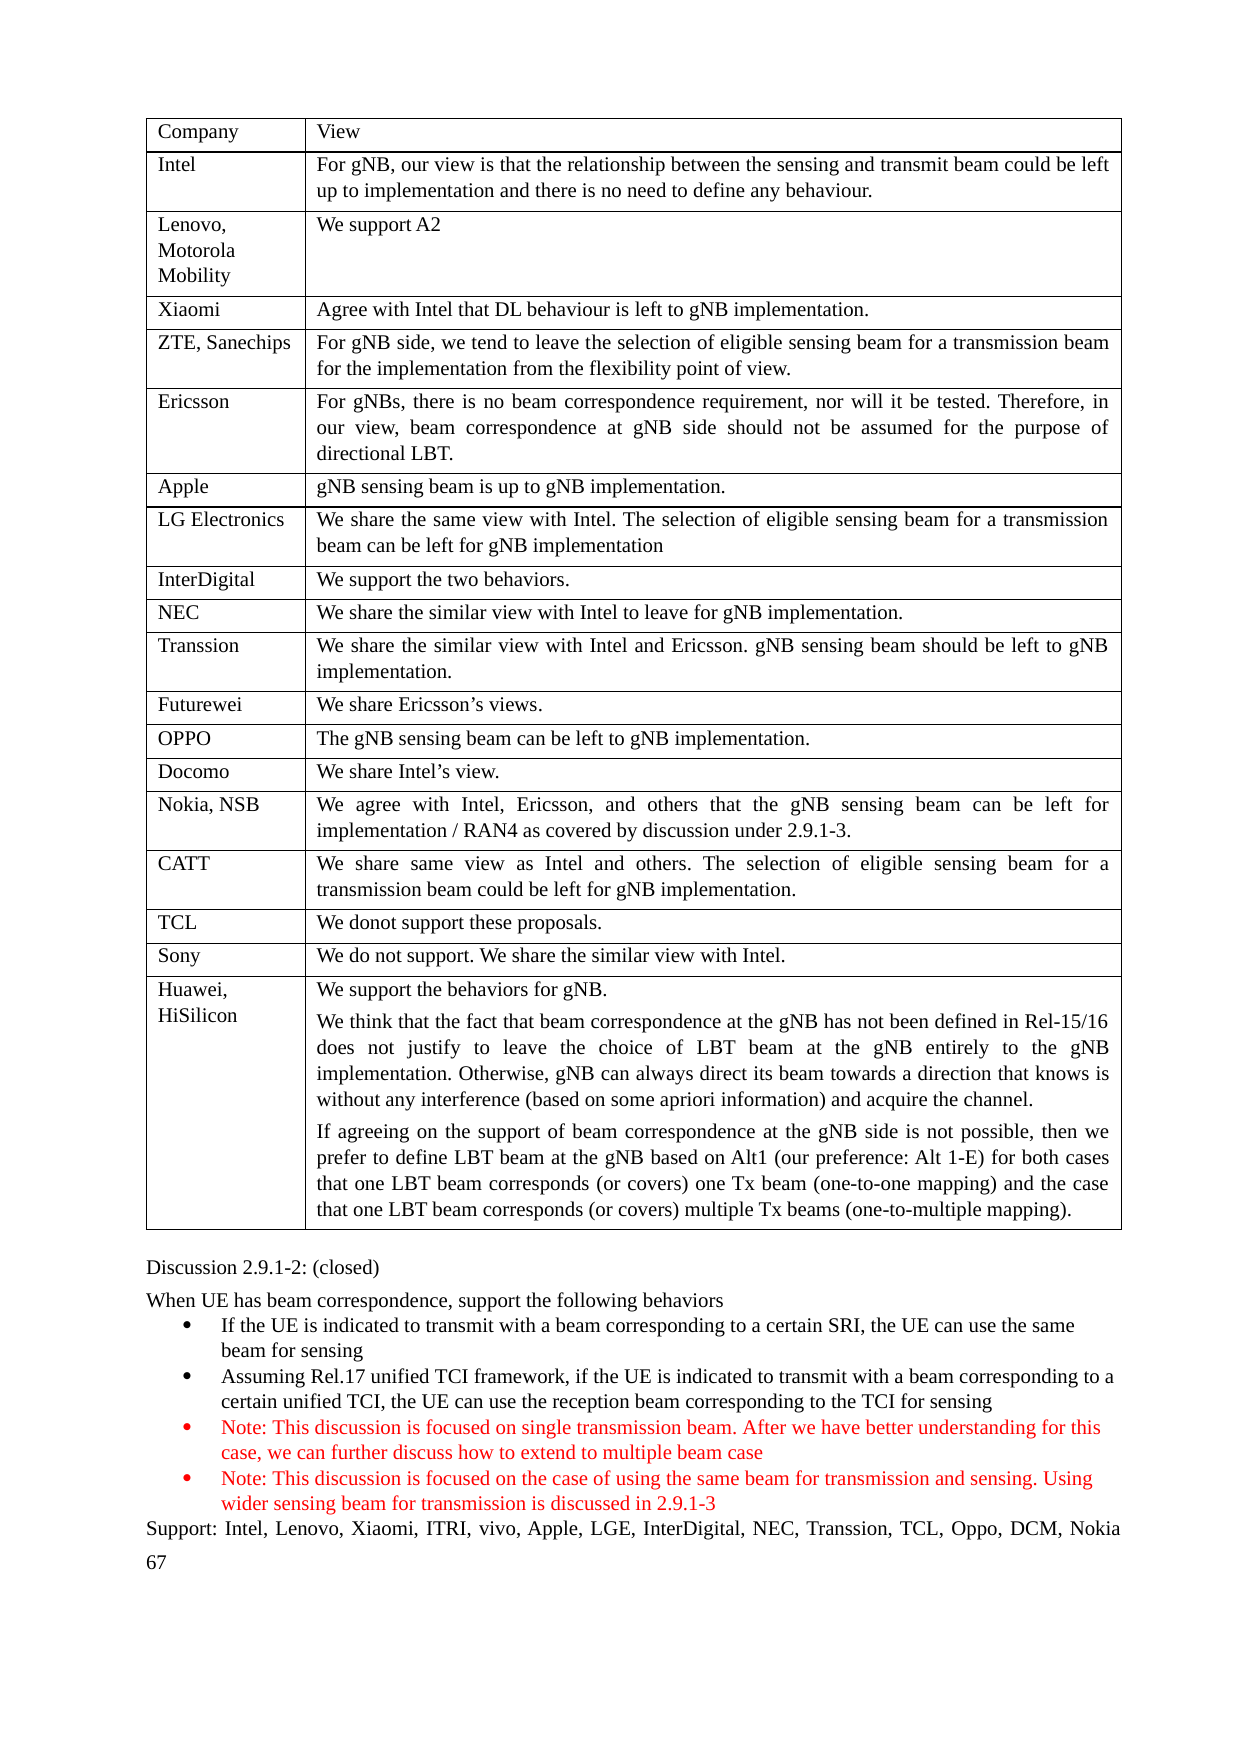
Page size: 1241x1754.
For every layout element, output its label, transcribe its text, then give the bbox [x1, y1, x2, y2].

table_cell Xiaomi [147, 297, 305, 329]
table_cell Apple [147, 474, 305, 506]
table_cell We do not support. We share the similar view with Intel. [306, 944, 1121, 976]
table_cell We agree with Intel, Ericsson, and others that the gNB sensing beam can be left for implementation / RAN4 as covered by discussion under 2.9.1-3. [306, 792, 1121, 850]
table_cell Agree with Intel that DL behaviour is left to gNB implementation. [306, 297, 1121, 329]
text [146, 1516, 1122, 1540]
table_header View [306, 119, 1121, 151]
table_cell Intel [147, 153, 305, 211]
text When UE has beam correspondence, support the following behaviors [146, 1287, 1122, 1312]
table_cell We share same view as Intel and others. The selection of eligible sensing beam for a transmission beam could be left for gNB implementation. [306, 851, 1121, 909]
table_cell The gNB sensing beam can be left to gNB implementation. [306, 725, 1121, 758]
table_cell We share the similar view with Intel and Ericsson. gNB sensing beam should be left to gNB implementation. [306, 633, 1121, 691]
table_cell We share Intel’s view. [306, 759, 1121, 791]
table_cell Ericsson [147, 389, 305, 473]
table_cell CATT [147, 851, 305, 909]
table_cell ZTE, Sanechips [147, 330, 305, 388]
list Note: This discussion is focused on the case of using the same beam for transmission and sensing. Using wider sensing beam for transmission is discussed in 2.9.1-3 [183, 1465, 1122, 1515]
table_cell We support the behaviors for gNB. We think that the fact that beam correspondence at the gNB has not been defined in Rel-15/16 does not justify to leave the choice of LBT beam at the gNB entirely to the gNB implementation. Otherwise, gNB can always direct its beam towards a direction that knows is without any interference (based on some apriori information) and acquire the channel. If agreeing on the support of beam correspondence at the gNB side is not possible, then we prefer to define LBT beam at the gNB based on Alt1 (our preference: Alt 1-E) for both cases that one LBT beam corresponds (or covers) one Tx beam (one-to-one mapping) and the case that one LBT beam corresponds (or covers) multiple Tx beams (one-to-multiple mapping). [306, 977, 1121, 1229]
table_cell OPPO [147, 725, 305, 758]
list Assuming Rel.17 unified TCI framework, if the UE is indicated to transmit with a beam corresponding to a certain unified TCI, the UE can use the reception beam corresponding to the TCI for sensing [183, 1364, 1122, 1413]
table_cell Docomo [147, 759, 305, 791]
table_cell For gNBs, there is no beam correspondence requirement, nor will it be tested. Therefore, in our view, beam correspondence at gNB side should not be assumed for the purpose of directional LBT. [306, 389, 1121, 473]
table_cell We share the same view with Intel. The selection of eligible sensing beam for a transmission beam can be left for gNB implementation [306, 508, 1121, 566]
table_cell We support A2 [306, 212, 1121, 296]
table_cell LG Electronics [147, 508, 305, 566]
table_cell We donot support these proposals. [306, 910, 1121, 942]
table_cell We share Ericsson’s views. [306, 692, 1121, 724]
table_cell gNB sensing beam is up to gNB implementation. [306, 474, 1121, 506]
table_cell We support the two behaviors. [306, 567, 1121, 599]
table_cell NEC [147, 600, 305, 632]
table_cell Transsion [147, 633, 305, 691]
list If the UE is indicated to transmit with a beam corresponding to a certain SRI, the UE can use the same beam for sensing [183, 1313, 1122, 1362]
table_cell Huawei, HiSilicon [147, 977, 305, 1229]
table_cell Nokia, NSB [147, 792, 305, 850]
table_cell For gNB, our view is that the relationship between the sensing and transmit beam could be left up to implementation and there is no need to define any behaviour. [306, 153, 1121, 211]
text Discussion 2.9.1-2: (closed) [146, 1255, 1122, 1279]
table_cell Futurewei [147, 692, 305, 724]
table_cell We share the similar view with Intel to leave for gNB implementation. [306, 600, 1121, 632]
table_cell TCL [147, 910, 305, 942]
table_cell Lenovo, Motorola Mobility [147, 212, 305, 296]
table_cell InterDigital [147, 567, 305, 599]
list Note: This discussion is focused on single transmission beam. After we have better understanding for this case, we can further discuss how to extend to multiple beam case [183, 1414, 1122, 1464]
table_header Company [147, 119, 305, 151]
table_cell For gNB side, we tend to leave the selection of eligible sensing beam for a transmission beam for the implementation from the flexibility point of view. [306, 330, 1121, 388]
table_cell Sony [147, 944, 305, 976]
